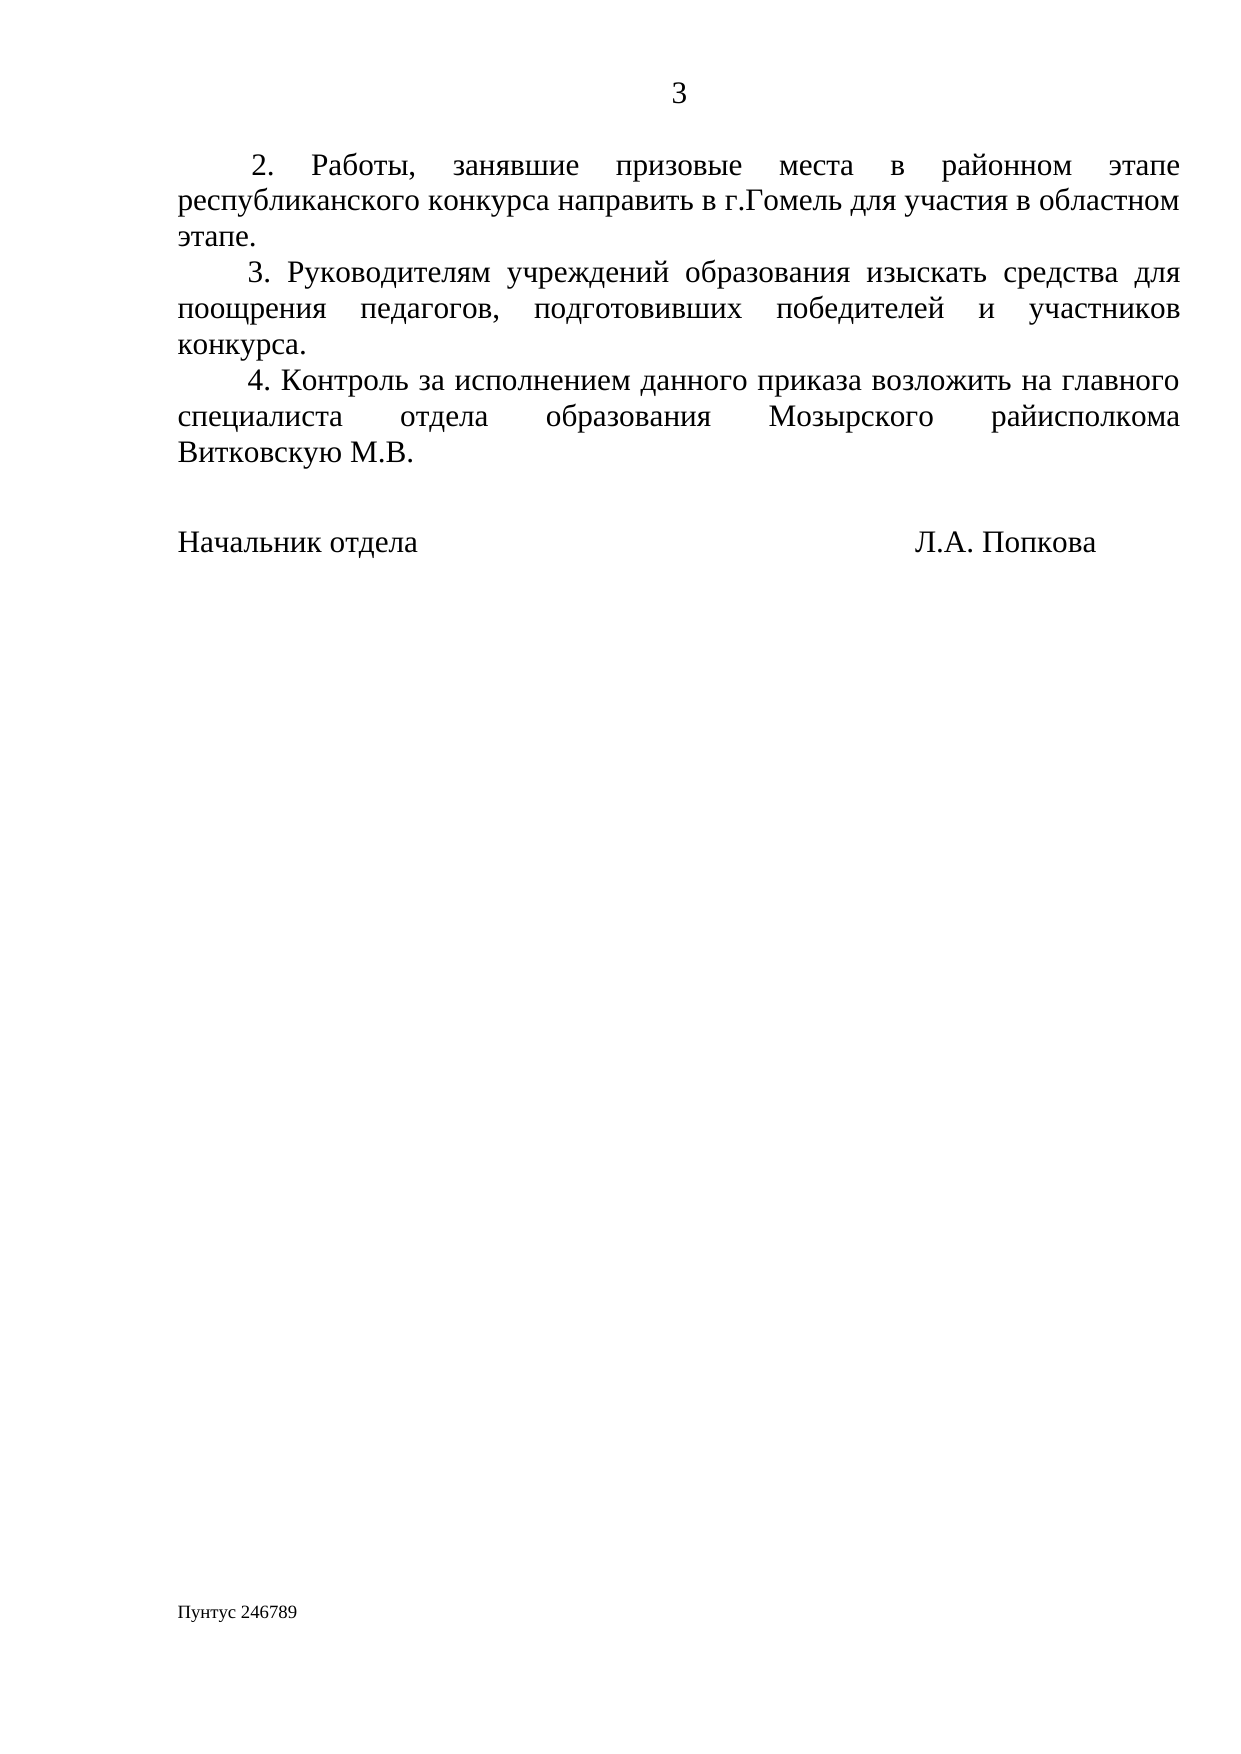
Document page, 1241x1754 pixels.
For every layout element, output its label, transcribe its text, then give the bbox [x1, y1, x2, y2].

list Пунтус 246789 [177, 1601, 1181, 1623]
text 3. Руководителям учреждений образования изыскать средства для поощрения педагогов, подготовивших победителей и участников конкурса. [177, 253, 1181, 361]
list Начальник отдела Л.А. Попкова [177, 523, 1181, 559]
text 2. Работы, занявшие призовые места в районном этапе республиканского конкурса направить в г.Гомель для участия в областном этапе. [177, 146, 1181, 253]
list 4. Контроль за исполнением данного приказа возложить на главного специалиста отдела образования Мозырского райисполкома Витковскую М.В. [177, 361, 1181, 469]
